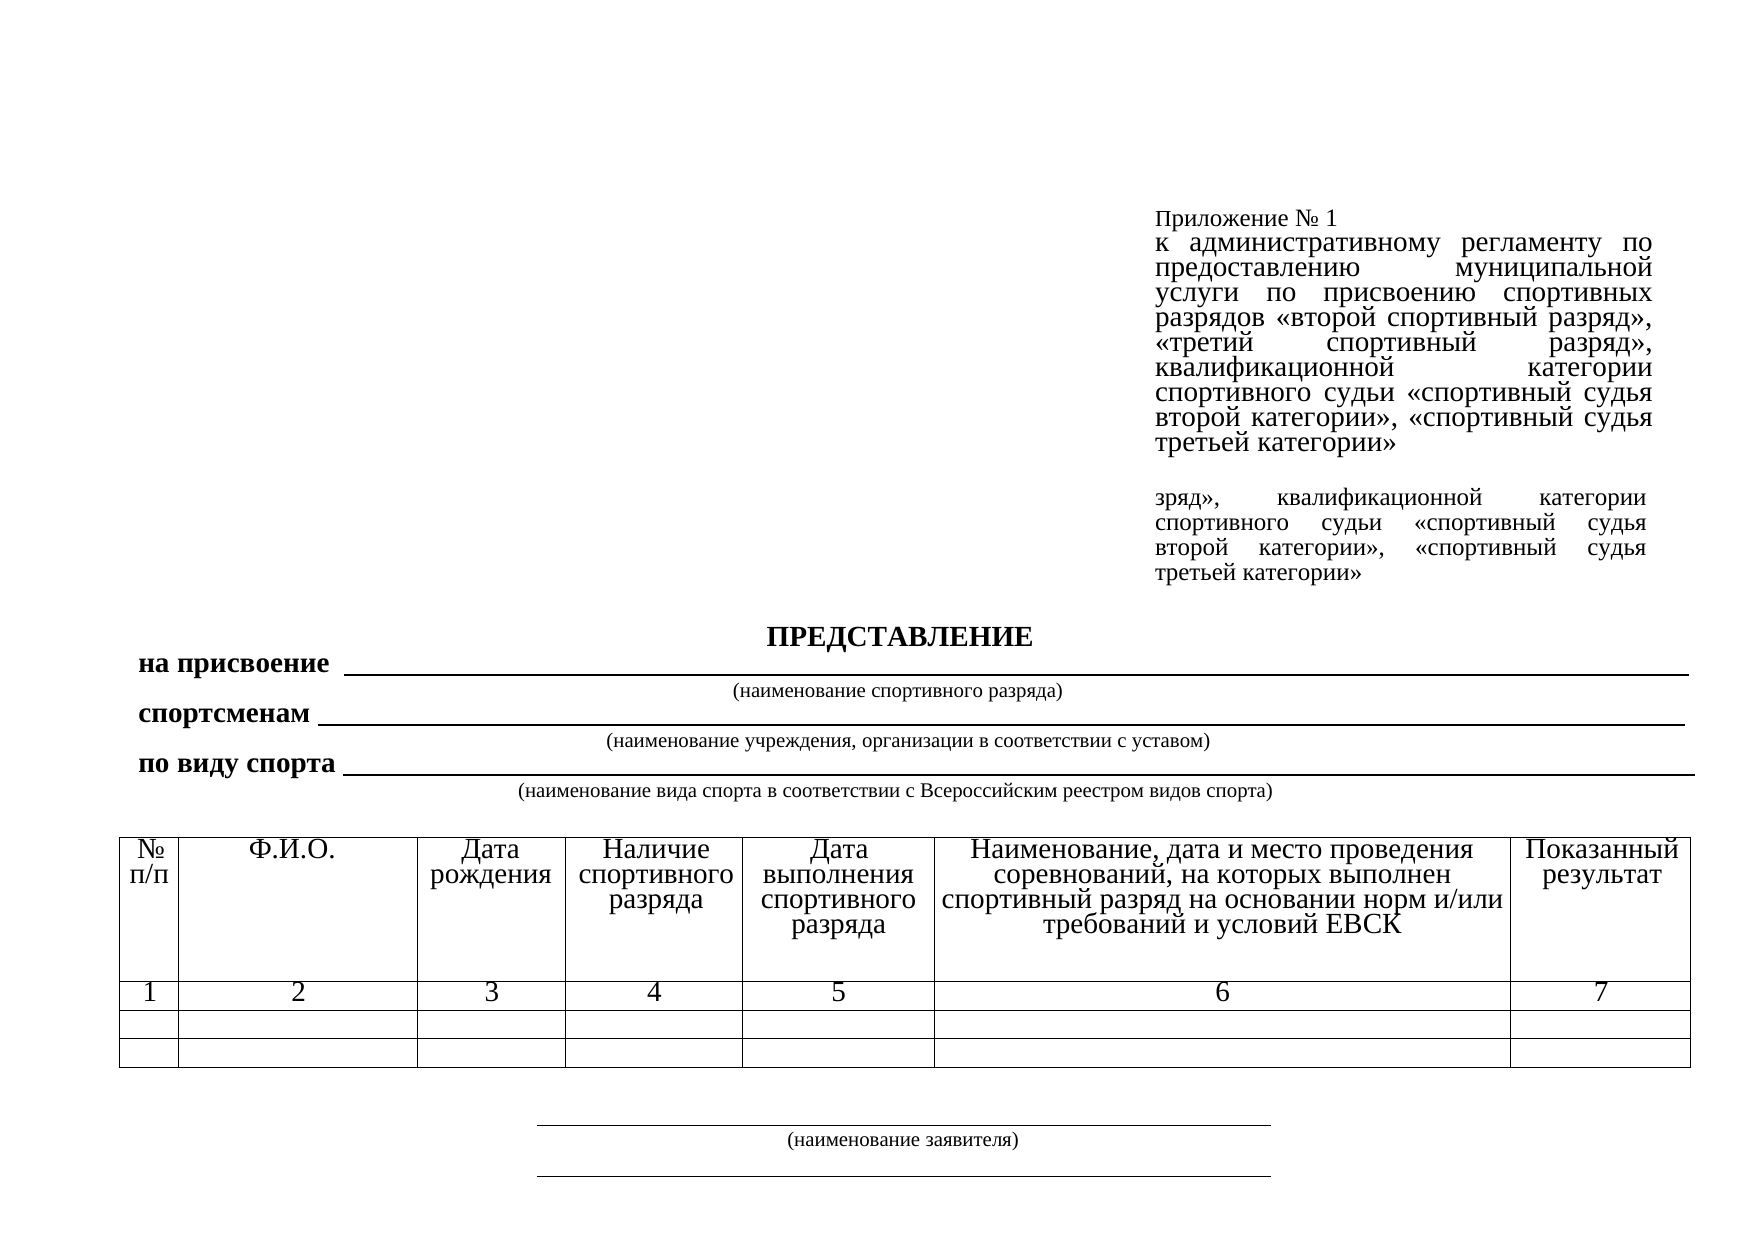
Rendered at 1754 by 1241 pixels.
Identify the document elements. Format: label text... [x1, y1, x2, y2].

table_cell 1 [120, 982, 178, 1010]
text к административному регламенту по предоставлению муниципальной услуги по присвоению спортивных разрядов «второй спортивный разряд», «третий спортивный разряд», квалификационной категории спортивного судьи «спортивный судья второй категории», «спортивный судья третьей категории» [1155, 232, 1652, 457]
table_cell [566, 1039, 742, 1067]
text (наименование вида спорта в соответствии с Всероссийским реестром видов спорта) [106, 778, 1695, 803]
text зряд», квалификационной категории спортивного судьи «спортивный судья второй категории», «спортивный судья третьей категории» [1155, 486, 1646, 586]
table_cell [418, 1011, 565, 1038]
table_cell [743, 1011, 934, 1038]
table_cell [935, 1011, 1510, 1038]
table_cell [566, 1011, 742, 1038]
subtitle по виду спорта [138, 753, 1695, 778]
table_cell [743, 1039, 934, 1067]
table_cell 4 [566, 982, 742, 1010]
text ПРЕДСТАВЛЕНИЕ [147, 619, 1652, 653]
table_header № п/п [120, 838, 178, 981]
table_cell [935, 1039, 1510, 1067]
subtitle спортсменам [138, 703, 1695, 728]
table_cell 3 [418, 982, 565, 1010]
table_cell [1511, 1039, 1690, 1067]
text (наименование заявителя) [153, 1123, 1652, 1151]
table_cell 5 [743, 982, 934, 1010]
text (наименование учреждения, организации в соответствии с уставом) [403, 728, 1652, 753]
table_cell [120, 1011, 178, 1038]
table_header Наименование, дата и место проведения соревнований, на которых выполнен спортивный разряд на основании норм и/или требований и условий ЕВСК [935, 838, 1510, 981]
text (наименование спортивного разряда) [399, 678, 1652, 703]
text Приложение № 1 [1155, 207, 1652, 232]
table_cell 7 [1511, 982, 1690, 1010]
table_cell [120, 1039, 178, 1067]
subtitle на присвоение [138, 653, 1695, 678]
table_cell 2 [179, 982, 417, 1010]
table_header Наличие спортивного разряда [566, 838, 742, 981]
table_cell [179, 1039, 417, 1067]
table_header Дата выполнения спортивного разряда [743, 838, 934, 981]
table_header Дата рождения [418, 838, 565, 981]
table_cell [179, 1011, 417, 1038]
table_header Показанный результат [1511, 838, 1690, 981]
table_cell 6 [935, 982, 1510, 1010]
table_cell [418, 1039, 565, 1067]
table_header Ф.И.О. [179, 838, 417, 981]
table_cell [1511, 1011, 1690, 1038]
